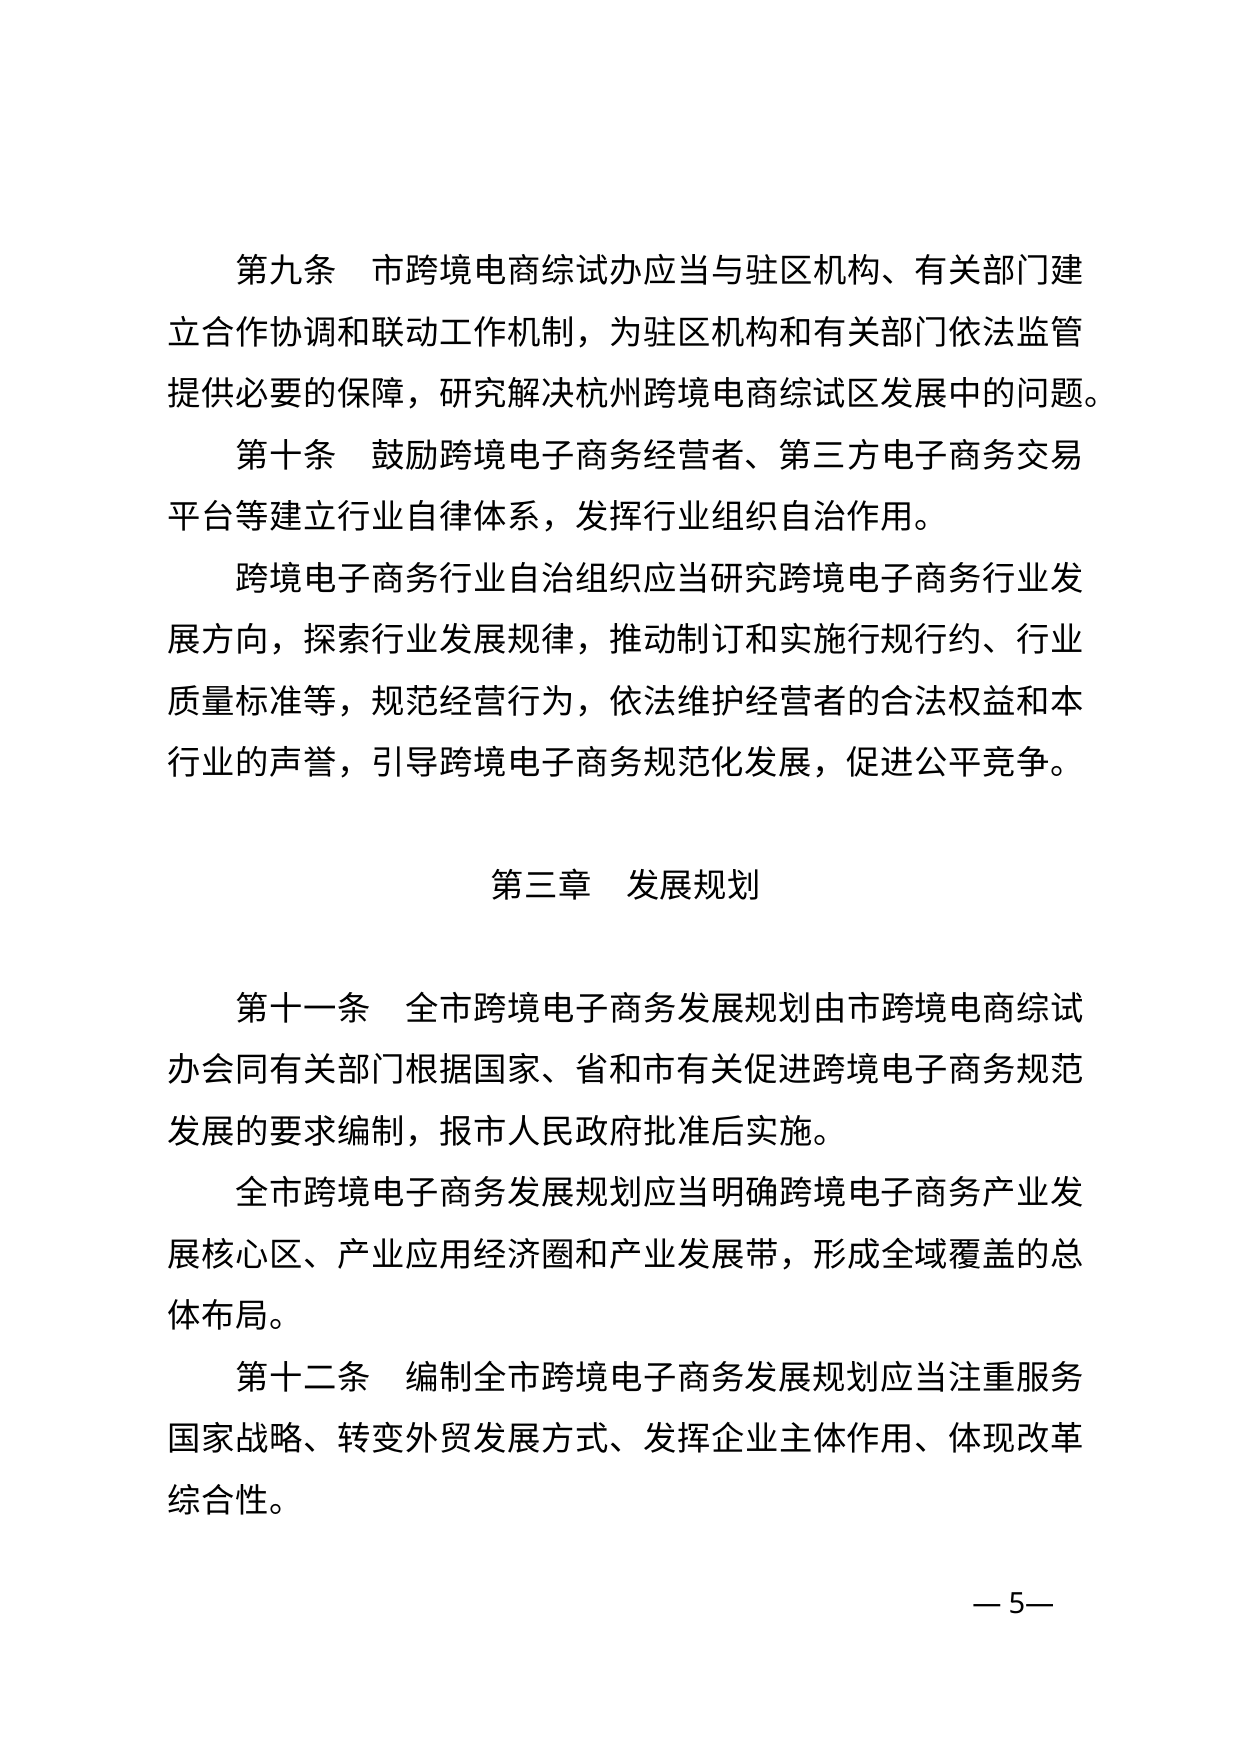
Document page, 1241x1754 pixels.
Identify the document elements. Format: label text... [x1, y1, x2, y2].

text 跨境电子商务行业自治组织应当研究跨境电子商务行业发展方向，探索行业发展规律，推动制订和实施行规行约、行业质量标准等，规范经营行为，依法维护经营者的合法权益和本行业的声誉，引导跨境电子商务规范化发展，促进公平竞争。 [168, 545, 1084, 791]
text 第三章 发展规划 [168, 852, 1084, 914]
text 全市跨境电子商务发展规划应当明确跨境电子商务产业发展核心区、产业应用经济圈和产业发展带，形成全域覆盖的总体布局。 [168, 1159, 1084, 1344]
text 第十条 鼓励跨境电子商务经营者、第三方电子商务交易平台等建立行业自律体系，发挥行业组织自治作用。 [168, 422, 1084, 545]
text 第九条 市跨境电商综试办应当与驻区机构、有关部门建立合作协调和联动工作机制，为驻区机构和有关部门依法监管提供必要的保障，研究解决杭州跨境电商综试区发展中的问题。 [168, 238, 1084, 422]
text 第十二条 编制全市跨境电子商务发展规划应当注重服务国家战略、转变外贸发展方式、发挥企业主体作用、体现改革综合性。 [168, 1344, 1084, 1528]
text 第十一条 全市跨境电子商务发展规划由市跨境电商综试办会同有关部门根据国家、省和市有关促进跨境电子商务规范发展的要求编制，报市人民政府批准后实施。 [168, 975, 1084, 1159]
